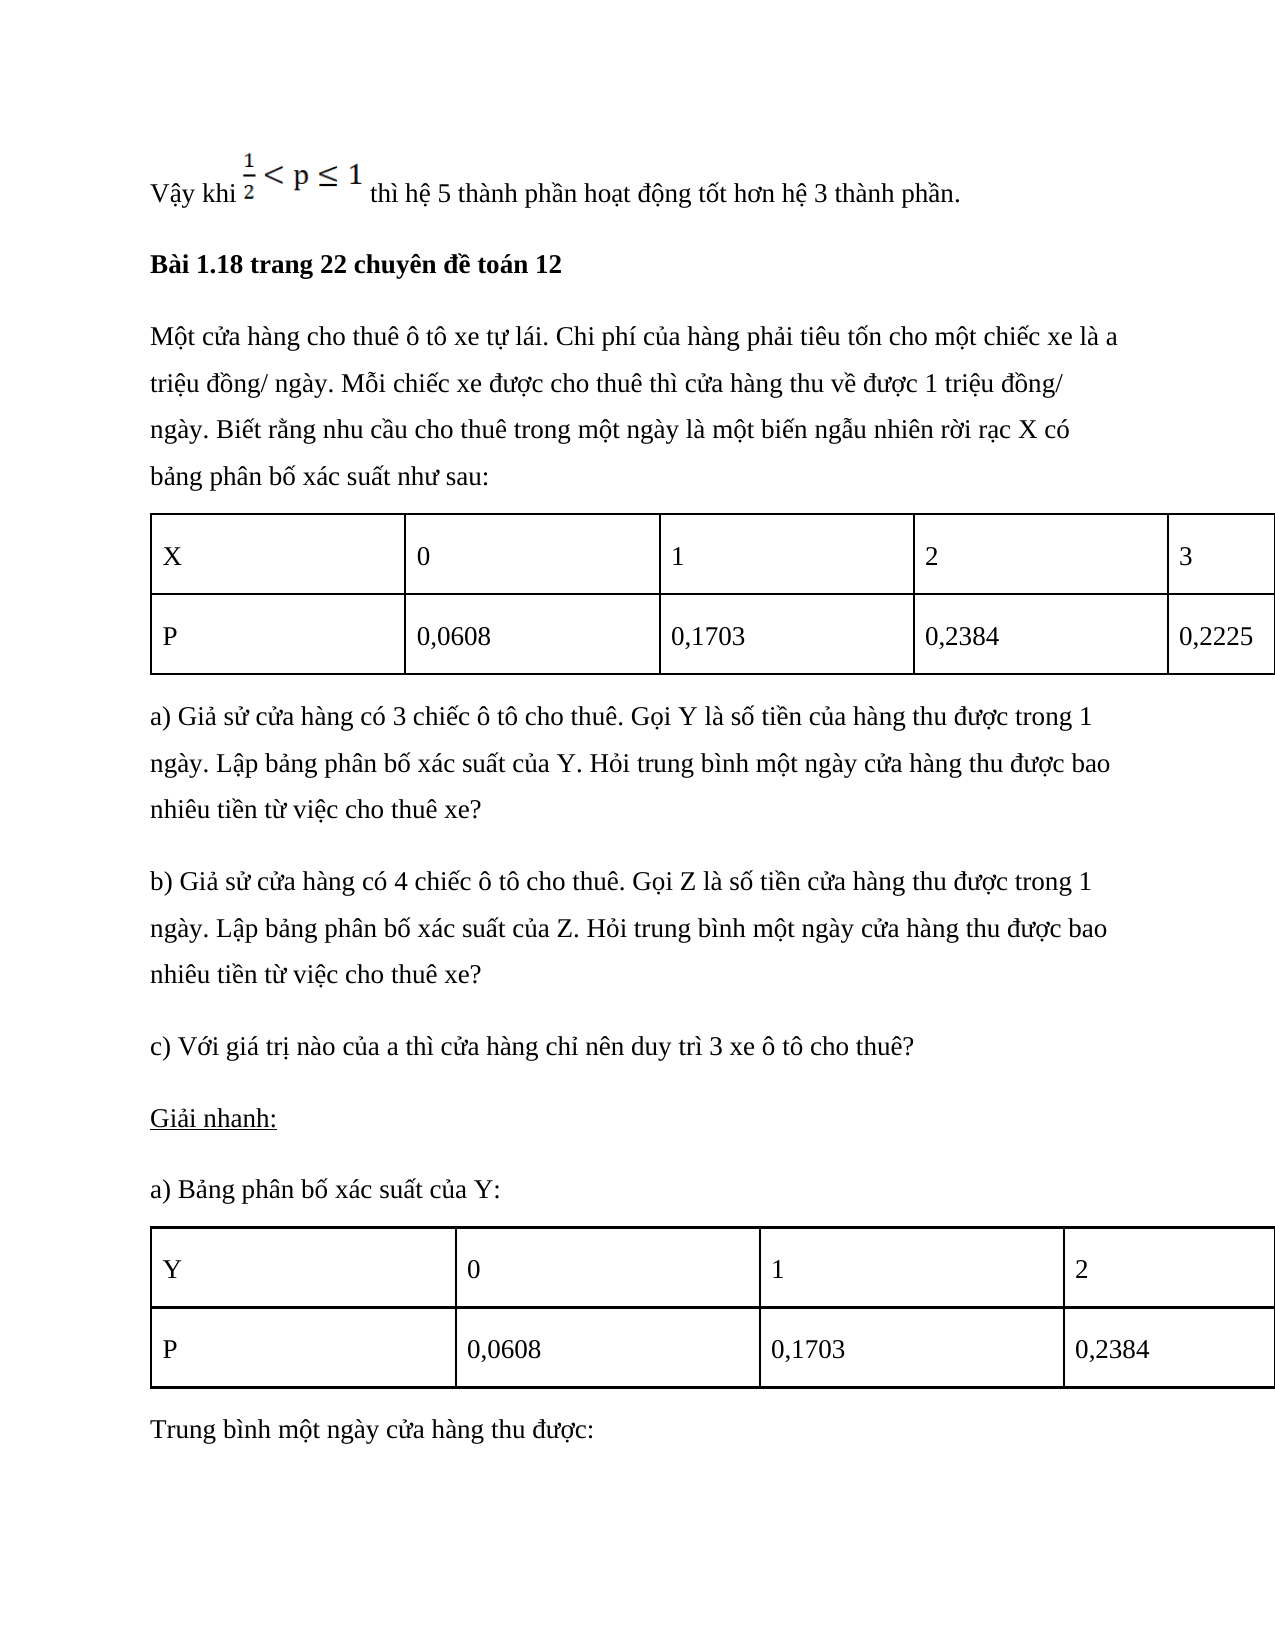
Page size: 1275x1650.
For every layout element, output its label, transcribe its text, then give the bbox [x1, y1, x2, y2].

table_header Y [152, 1229, 455, 1306]
table_cell 0,0608 [457, 1309, 759, 1386]
table_cell 0,1703 [761, 1309, 1063, 1386]
table_cell 0,1703 [661, 595, 913, 673]
table_cell 0,0608 [406, 595, 659, 673]
text c) Với giá trị nào của a thì cửa hàng chỉ nên duy trì 3 xe ô tô cho thuê? [150, 1030, 1125, 1061]
table_header 1 [661, 515, 913, 593]
table_cell 0,2384 [1065, 1309, 1274, 1386]
text Trung bình một ngày cửa hàng thu được: [150, 1413, 1125, 1444]
table_header 0 [457, 1229, 759, 1306]
text Một cửa hàng cho thuê ô tô xe tự lái. Chi phí của hàng phải tiêu tốn cho một chiếc xe là a triệu đồng/ ngày. Mỗi chiếc xe được cho thuê thì cửa hàng thu về được 1 triệu đồng/ ngày. Biết rằng nhu cầu cho thuê trong một ngày là một biến ngẫu nhiên rời rạc X có bảng phân bố xác suất như sau: [150, 320, 1125, 491]
text Vậy khi thì hệ 5 thành phần hoạt động tốt hơn hệ 3 thành phần. [150, 150, 1125, 208]
text Giải nhanh: [150, 1102, 1125, 1133]
table_cell P [152, 1309, 455, 1386]
picture [243, 150, 363, 202]
table_header 3 [1169, 515, 1274, 593]
table_cell 0,2384 [915, 595, 1167, 673]
table_header 2 [915, 515, 1167, 593]
text a) Giả sử cửa hàng có 3 chiếc ô tô cho thuê. Gọi Y là số tiền của hàng thu được trong 1 ngày. Lập bảng phân bố xác suất của Y. Hỏi trung bình một ngày cửa hàng thu được bao nhiêu tiền từ việc cho thuê xe? [150, 700, 1125, 824]
text a) Bảng phân bố xác suất của Y: [150, 1173, 1125, 1204]
table_header 0 [406, 515, 659, 593]
table_header 1 [761, 1229, 1063, 1306]
text b) Giả sử cửa hàng có 4 chiếc ô tô cho thuê. Gọi Z là số tiền cửa hàng thu được trong 1 ngày. Lập bảng phân bố xác suất của Z. Hỏi trung bình một ngày cửa hàng thu được bao nhiêu tiền từ việc cho thuê xe? [150, 865, 1125, 989]
table_header X [152, 515, 404, 593]
table_cell P [152, 595, 404, 673]
table_cell 0,2225 [1169, 595, 1274, 673]
table_header 2 [1065, 1229, 1274, 1306]
text Bài 1.18 trang 22 chuyên đề toán 12 [150, 248, 1125, 279]
